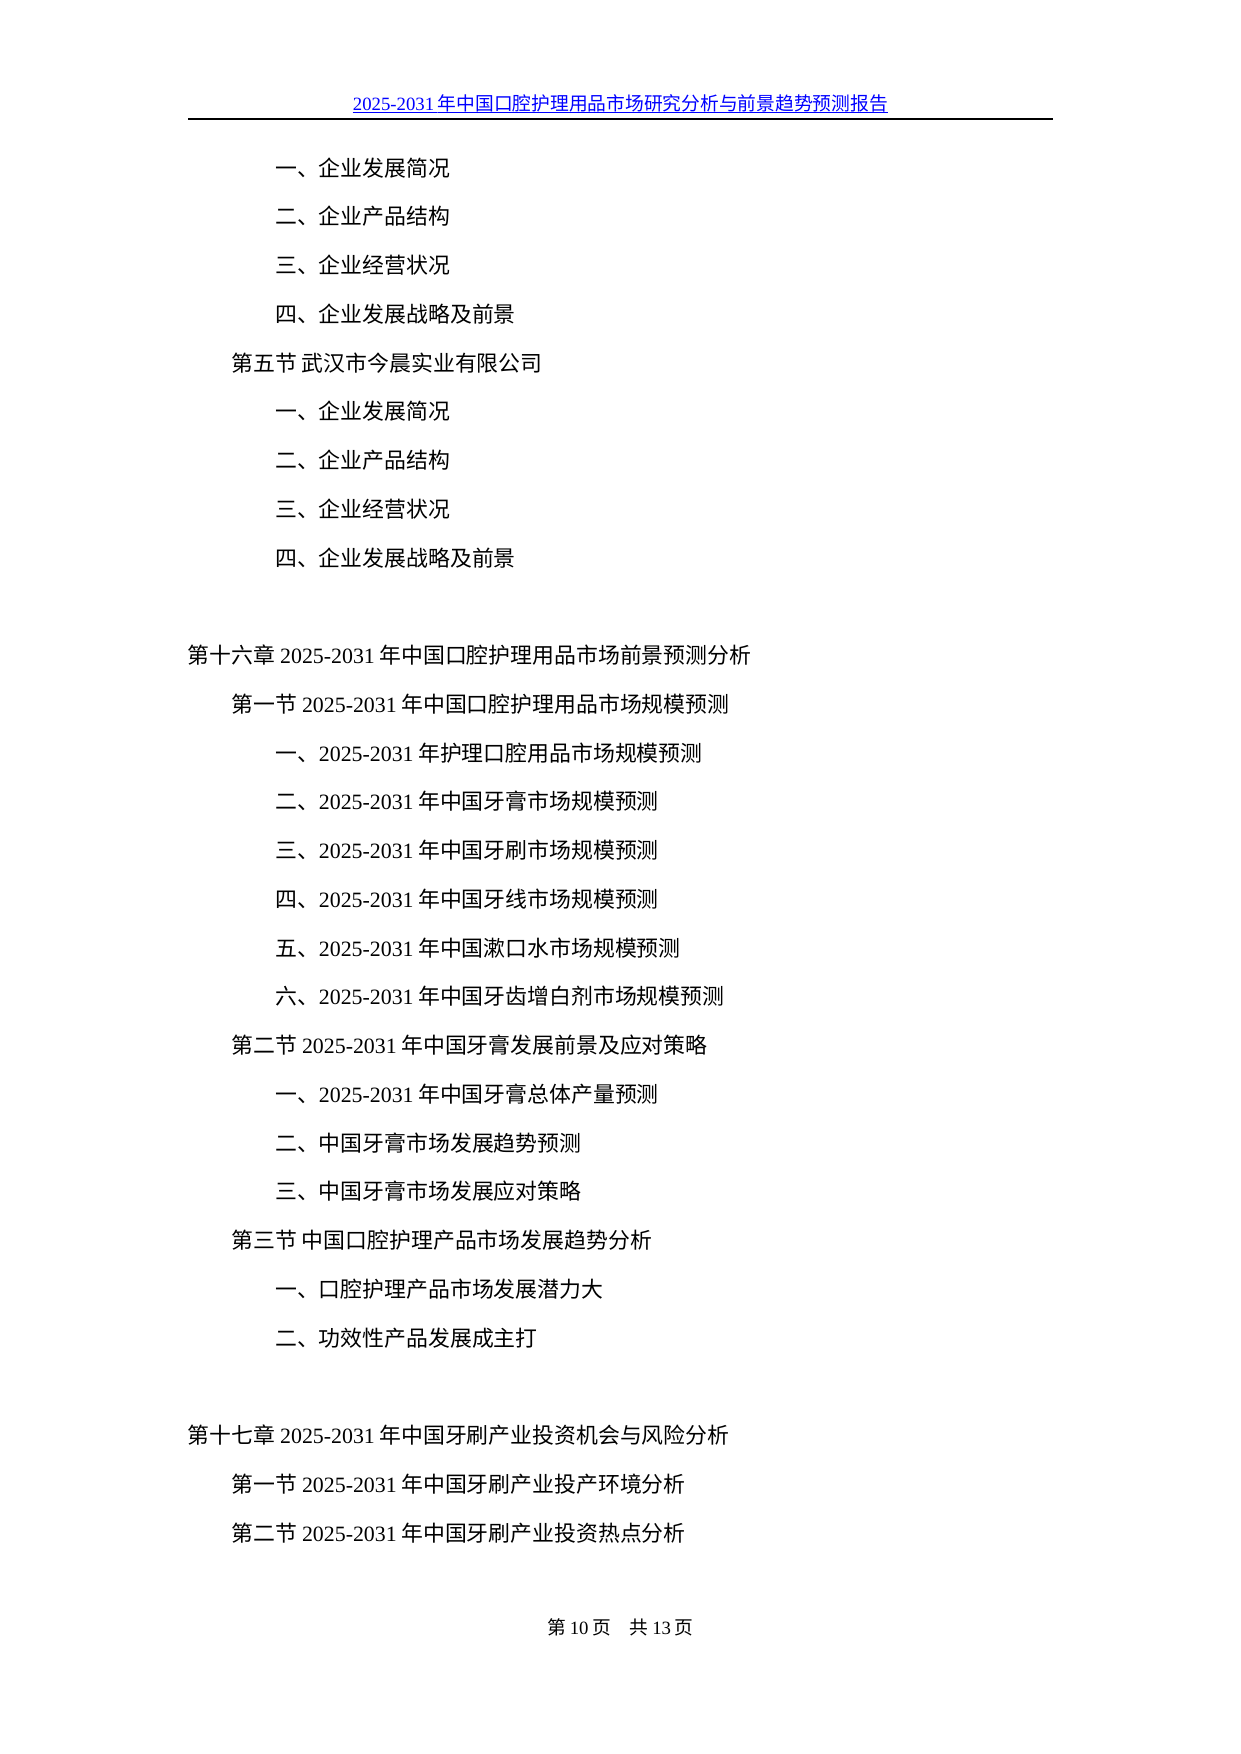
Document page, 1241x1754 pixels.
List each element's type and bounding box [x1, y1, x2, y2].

text [187, 150, 1053, 1548]
